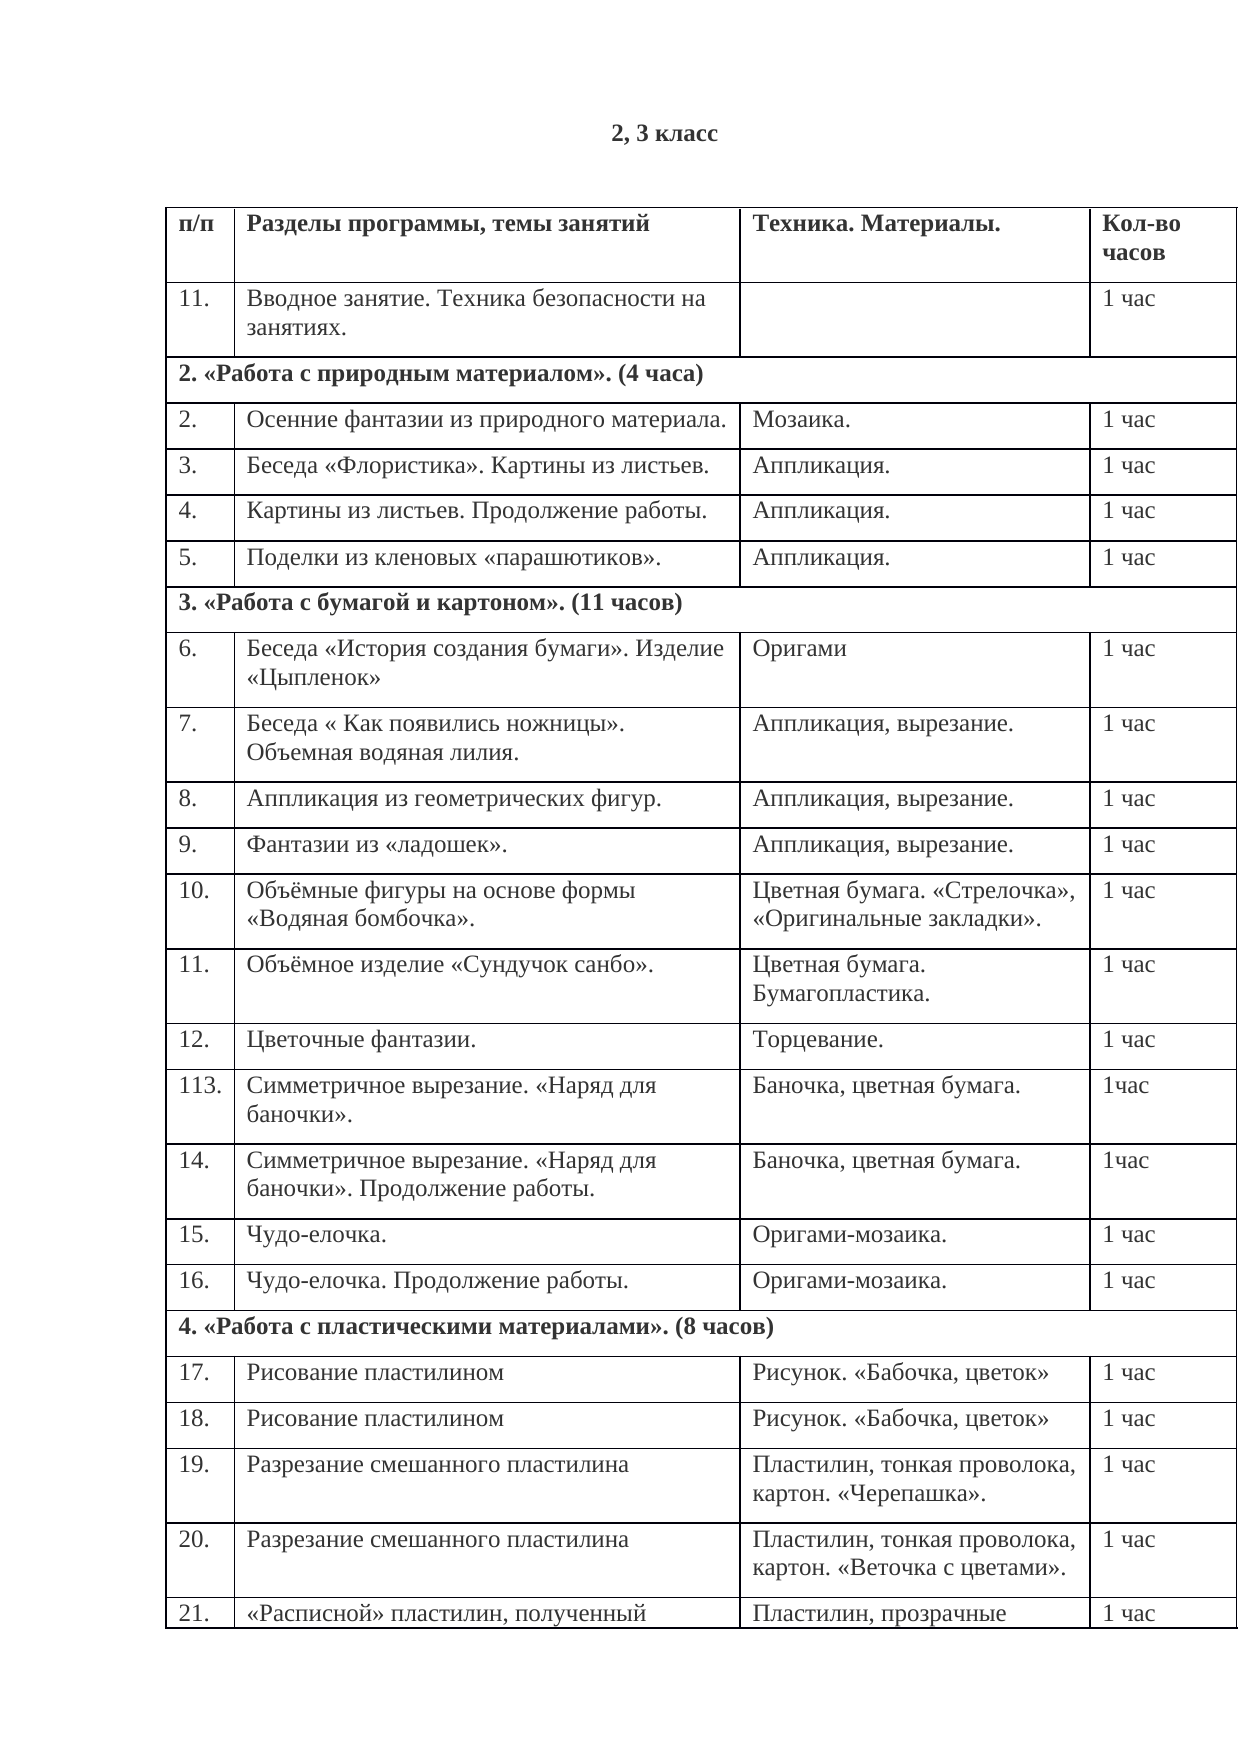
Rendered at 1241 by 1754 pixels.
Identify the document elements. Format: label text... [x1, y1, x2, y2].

table_cell 1 час [1091, 633, 1236, 707]
table_cell Рисование пластилином [235, 1357, 739, 1402]
table_cell 1 час [1091, 450, 1236, 494]
table_cell 1 час [1091, 1024, 1236, 1068]
table_cell Беседа «Флористика». Картины из листьев. [235, 450, 739, 494]
table_cell 1час [1091, 1070, 1236, 1143]
table_cell 11. [167, 283, 234, 356]
table_cell Баночка, цветная бумага. [741, 1145, 1089, 1218]
table_header Техника. Материалы. [741, 208, 1090, 282]
table_cell 1 час [1091, 875, 1236, 948]
table_cell 1 час [1091, 404, 1236, 448]
table_cell 2. [167, 404, 234, 448]
table_cell [741, 283, 1089, 356]
table_cell 1 час [1091, 1449, 1236, 1522]
table_cell 17. [167, 1357, 234, 1402]
table_cell 1час [1091, 1145, 1236, 1218]
table_cell 3. [167, 450, 234, 494]
table_cell 1 час [1091, 496, 1236, 540]
table_cell Чудо-елочка. [235, 1220, 739, 1264]
table_cell 9. [167, 829, 234, 873]
table_cell Разрезание смешанного пластилина [235, 1524, 739, 1597]
table_cell 16. [167, 1265, 234, 1310]
table_cell Оригами-мозаика. [741, 1265, 1089, 1310]
table_cell 1 час [1091, 1357, 1236, 1402]
table_cell Баночка, цветная бумага. [741, 1070, 1089, 1143]
table_header Кол-во часов [1091, 208, 1236, 282]
table_cell Аппликация. [741, 542, 1089, 586]
table_cell 14. [167, 1145, 234, 1218]
table_cell Симметричное вырезание. «Наряд для баночки». Продолжение работы. [235, 1145, 739, 1218]
table_cell 1 час [1091, 1403, 1236, 1447]
table_cell Аппликация. [741, 450, 1089, 494]
table_cell 20. [167, 1524, 234, 1597]
table_cell Рисунок. «Бабочка, цветок» [741, 1403, 1089, 1447]
table_cell 1 час [1091, 1220, 1236, 1264]
table_cell Цветная бумага. «Стрелочка», «Оригинальные закладки». [741, 875, 1089, 948]
table_cell Разрезание смешанного пластилина [235, 1449, 739, 1522]
table_cell 1 час [1091, 542, 1236, 586]
table_cell 5. [167, 542, 234, 586]
table_cell Беседа «История создания бумаги». Изделие «Цыпленок» [235, 633, 739, 707]
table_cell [741, 1598, 1089, 1627]
table_cell Пластилин, тонкая проволока, картон. «Черепашка». [741, 1449, 1089, 1522]
table_cell 19. [167, 1449, 234, 1522]
table_cell Осенние фантазии из природного материала. [235, 404, 739, 448]
table_cell 10. [167, 875, 234, 948]
table_cell Пластилин, тонкая проволока, картон. «Веточка с цветами». [741, 1524, 1089, 1597]
table_cell 1 час [1091, 283, 1236, 356]
table_cell 15. [167, 1220, 234, 1264]
table_cell Аппликация. [741, 496, 1089, 540]
table_cell 18. [167, 1403, 234, 1447]
table_cell Оригами [741, 633, 1089, 707]
table_cell 4. «Работа с пластическими материалами». (8 часов) [167, 1311, 1236, 1356]
table_cell 113. [167, 1070, 234, 1143]
table_cell 1 час [1091, 1265, 1236, 1310]
table_cell Цветочные фантазии. [235, 1024, 739, 1068]
table_cell 7. [167, 708, 234, 781]
table_cell Аппликация из геометрических фигур. [235, 783, 739, 827]
table_cell 3. «Работа с бумагой и картоном». (11 часов) [167, 588, 1236, 632]
table_cell 8. [167, 783, 234, 827]
table_cell Аппликация, вырезание. [741, 708, 1089, 781]
table_cell 11. [167, 950, 234, 1022]
table_cell Беседа « Как появились ножницы». Объемная водяная лилия. [235, 708, 739, 781]
table_cell Оригами-мозаика. [741, 1220, 1089, 1264]
table_cell Цветная бумага. Бумагопластика. [741, 950, 1089, 1022]
table_cell Аппликация, вырезание. [741, 829, 1089, 873]
table_header п/п [167, 208, 234, 282]
table_cell Фантазии из «ладошек». [235, 829, 739, 873]
table_cell 1 час [1091, 950, 1236, 1022]
table_cell Симметричное вырезание. «Наряд для баночки». [235, 1070, 739, 1143]
table_cell 2. «Работа с природным материалом». (4 часа) [167, 358, 1236, 402]
table_cell Рисунок. «Бабочка, цветок» [741, 1357, 1089, 1402]
table_cell Поделки из кленовых «парашютиков». [235, 542, 739, 586]
table_cell Торцевание. [741, 1024, 1089, 1068]
table_cell Картины из листьев. Продолжение работы. [235, 496, 739, 540]
table_cell Объёмное изделие «Сундучок санбо». [235, 950, 739, 1022]
table_cell 1 час [1091, 1598, 1236, 1627]
table_cell 1 час [1091, 829, 1236, 873]
table_cell 12. [167, 1024, 234, 1068]
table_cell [235, 1598, 739, 1627]
table_cell Объёмные фигуры на основе формы «Водяная бомбочка». [235, 875, 739, 948]
table_cell 6. [167, 633, 234, 707]
text 2, 3 класс [177, 118, 1152, 147]
table_cell 21. [167, 1598, 234, 1627]
table_header Разделы программы, темы занятий [235, 208, 740, 282]
table_cell 1 час [1091, 1524, 1236, 1597]
table_cell Вводное занятие. Техника безопасности на занятиях. [235, 283, 739, 356]
table_cell Мозаика. [741, 404, 1089, 448]
table_cell Рисование пластилином [235, 1403, 739, 1447]
table_cell 1 час [1091, 783, 1236, 827]
table_cell Аппликация, вырезание. [741, 783, 1089, 827]
table_cell 1 час [1091, 708, 1236, 781]
table_cell 4. [167, 496, 234, 540]
table_cell Чудо-елочка. Продолжение работы. [235, 1265, 739, 1310]
